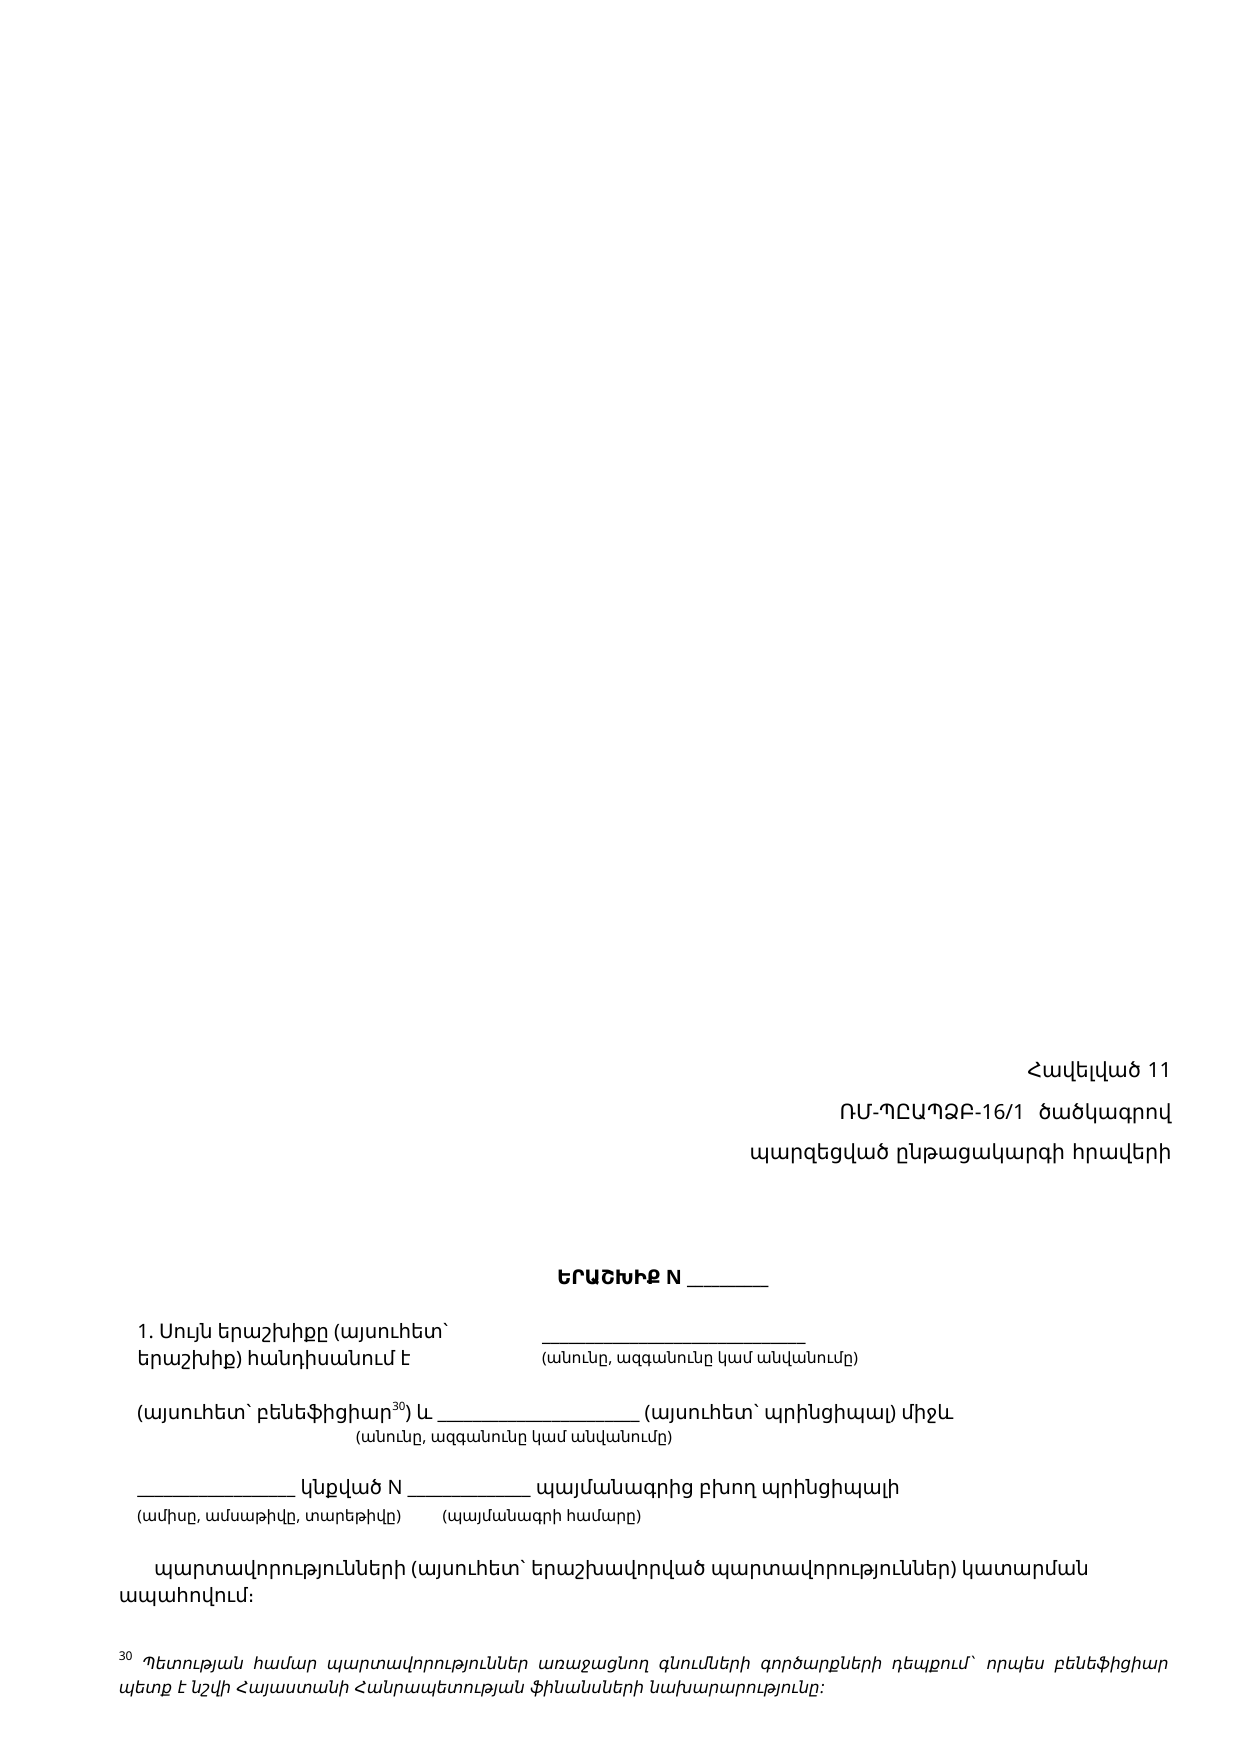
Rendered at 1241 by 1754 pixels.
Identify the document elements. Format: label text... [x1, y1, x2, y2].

text պարտավորությունների (այսուհետ` երաշխավորված պարտավորություններ) կատարման ապահովում։ [118, 1554, 1171, 1608]
table_header __________________ կնքված N ______________ պայմանագրից բխող պրինցիպալի (ամիսը, ամսաթիվը, տարեթիվը) (պայմանագրի համարը) [137, 1474, 1153, 1528]
text ՌՄ-ՊԸԱՊՁԲ-16/1 ծածկագրով [118, 1097, 1171, 1126]
table_header 1. Սույն երաշխիքը (այսուհետ` երաշխիք) հանդիսանում է [137, 1318, 542, 1371]
text պարզեցված ընթացակարգի հրավերի [118, 1140, 1171, 1164]
table_header (այսուհետ` բենեֆիցիար) և _______________________ (այսուհետ` պրինցիպալ) միջև (անունը, ազգանունը կամ անվանումը) [137, 1399, 1153, 1447]
table_header ______________________________ (անունը, ազգանունը կամ անվանումը) [542, 1318, 1153, 1371]
text ԵՐԱՇԽԻՔ N __________ [118, 1263, 1171, 1291]
text Հավելված 11 [118, 1055, 1171, 1083]
